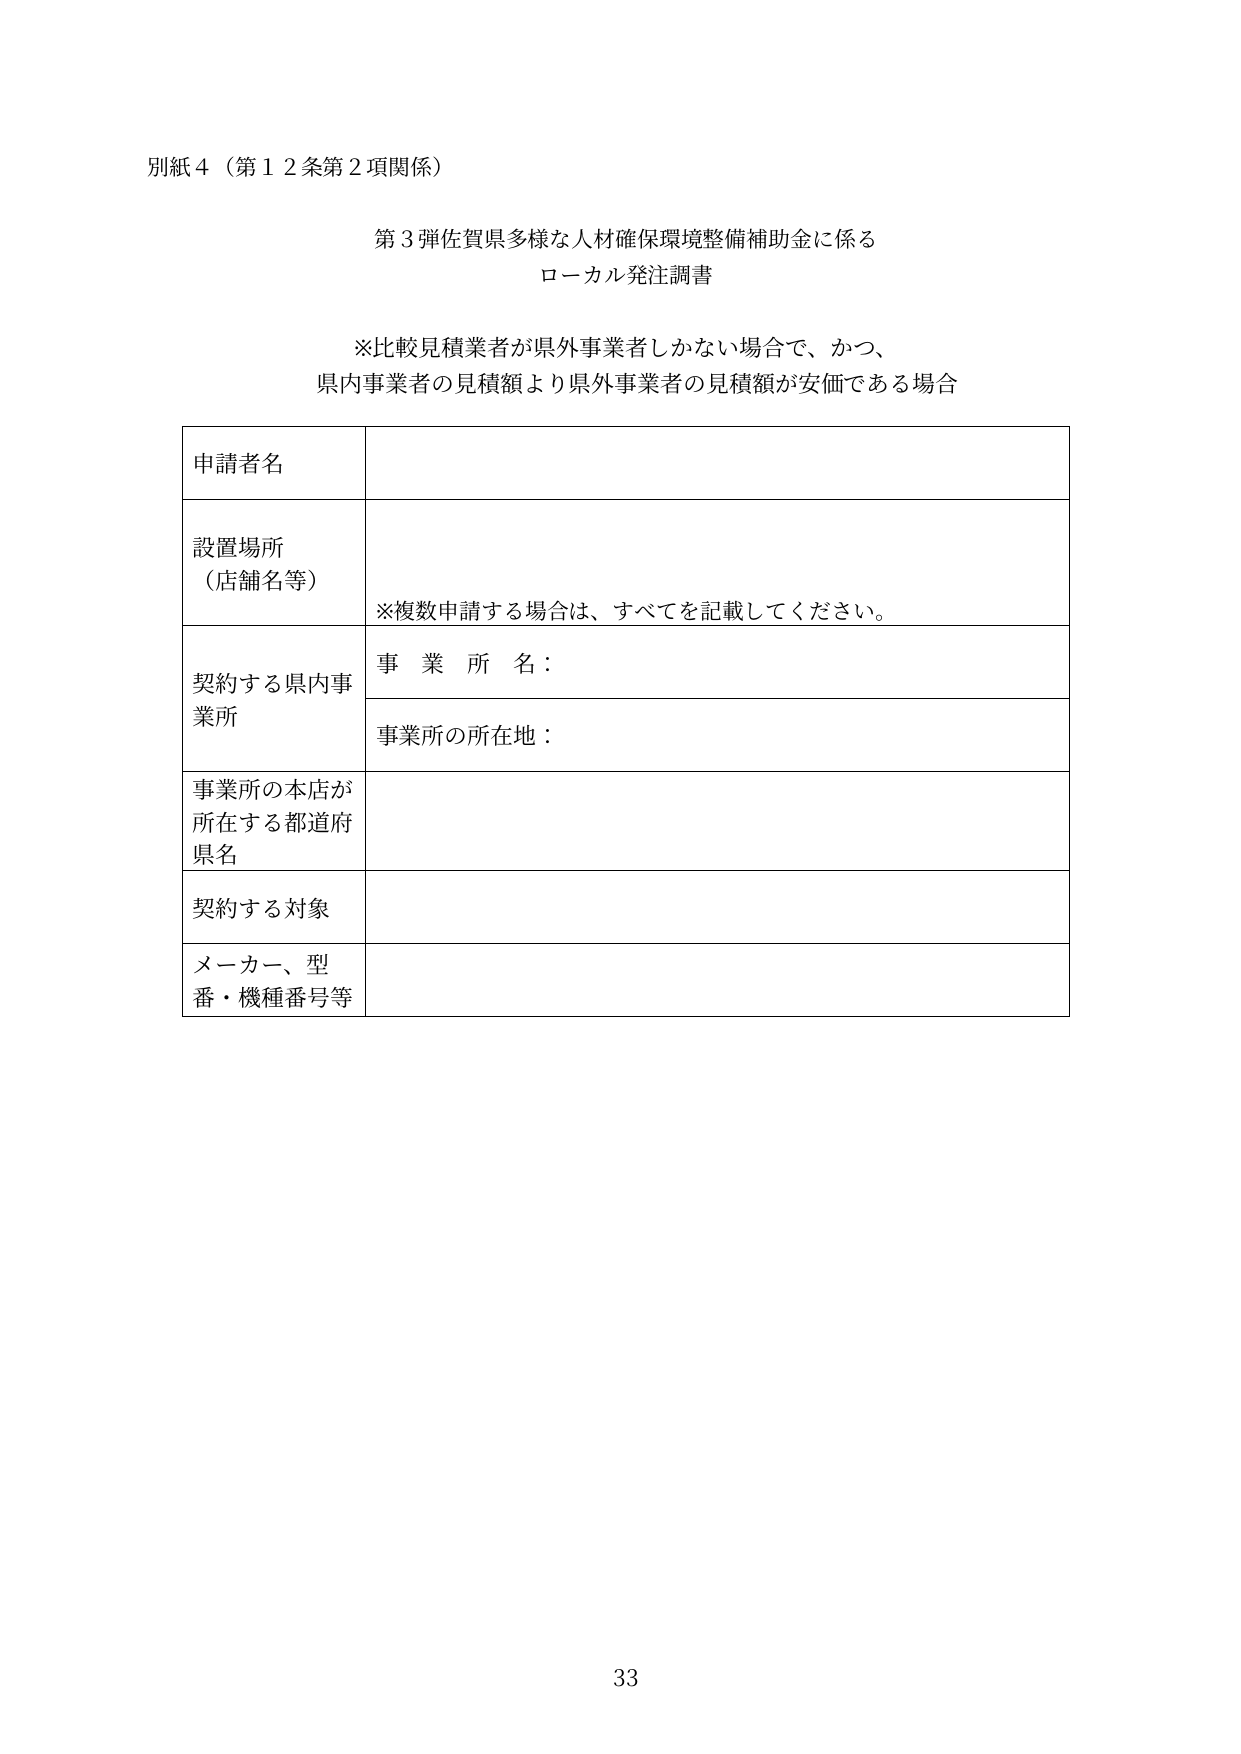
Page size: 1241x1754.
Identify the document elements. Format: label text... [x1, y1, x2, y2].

text 別紙４（第１２条第２項関係） [148, 148, 1104, 184]
table_cell [366, 944, 1069, 1016]
text ローカル発注調書 [148, 256, 1104, 292]
table_header 申請者名 [183, 427, 365, 499]
text ※比較見積業者が県外事業者しかない場合で、かつ、 [148, 328, 1104, 364]
table_cell 契約する対象 [183, 871, 365, 943]
table_cell [366, 772, 1069, 870]
table_cell メーカー、型番・機種番号等 [183, 944, 365, 1016]
text 第３弾佐賀県多様な人材確保環境整備補助金に係る [148, 220, 1104, 256]
table_header [366, 427, 1069, 499]
table_cell [366, 871, 1069, 943]
table_cell 設置場所 （店舗名等） [183, 500, 365, 625]
table_cell ※複数申請する場合は、すべてを記載してください。 [366, 500, 1069, 625]
table_cell 事業所の所在地： [366, 699, 1069, 771]
table_cell 契約する県内事業所 [183, 626, 365, 771]
table_cell 事 業 所 名： [366, 626, 1069, 698]
text 県内事業者の見積額より県外事業者の見積額が安価である場合 [171, 364, 1104, 401]
table_cell 事業所の本店が所在する都道府県名 [183, 772, 365, 870]
